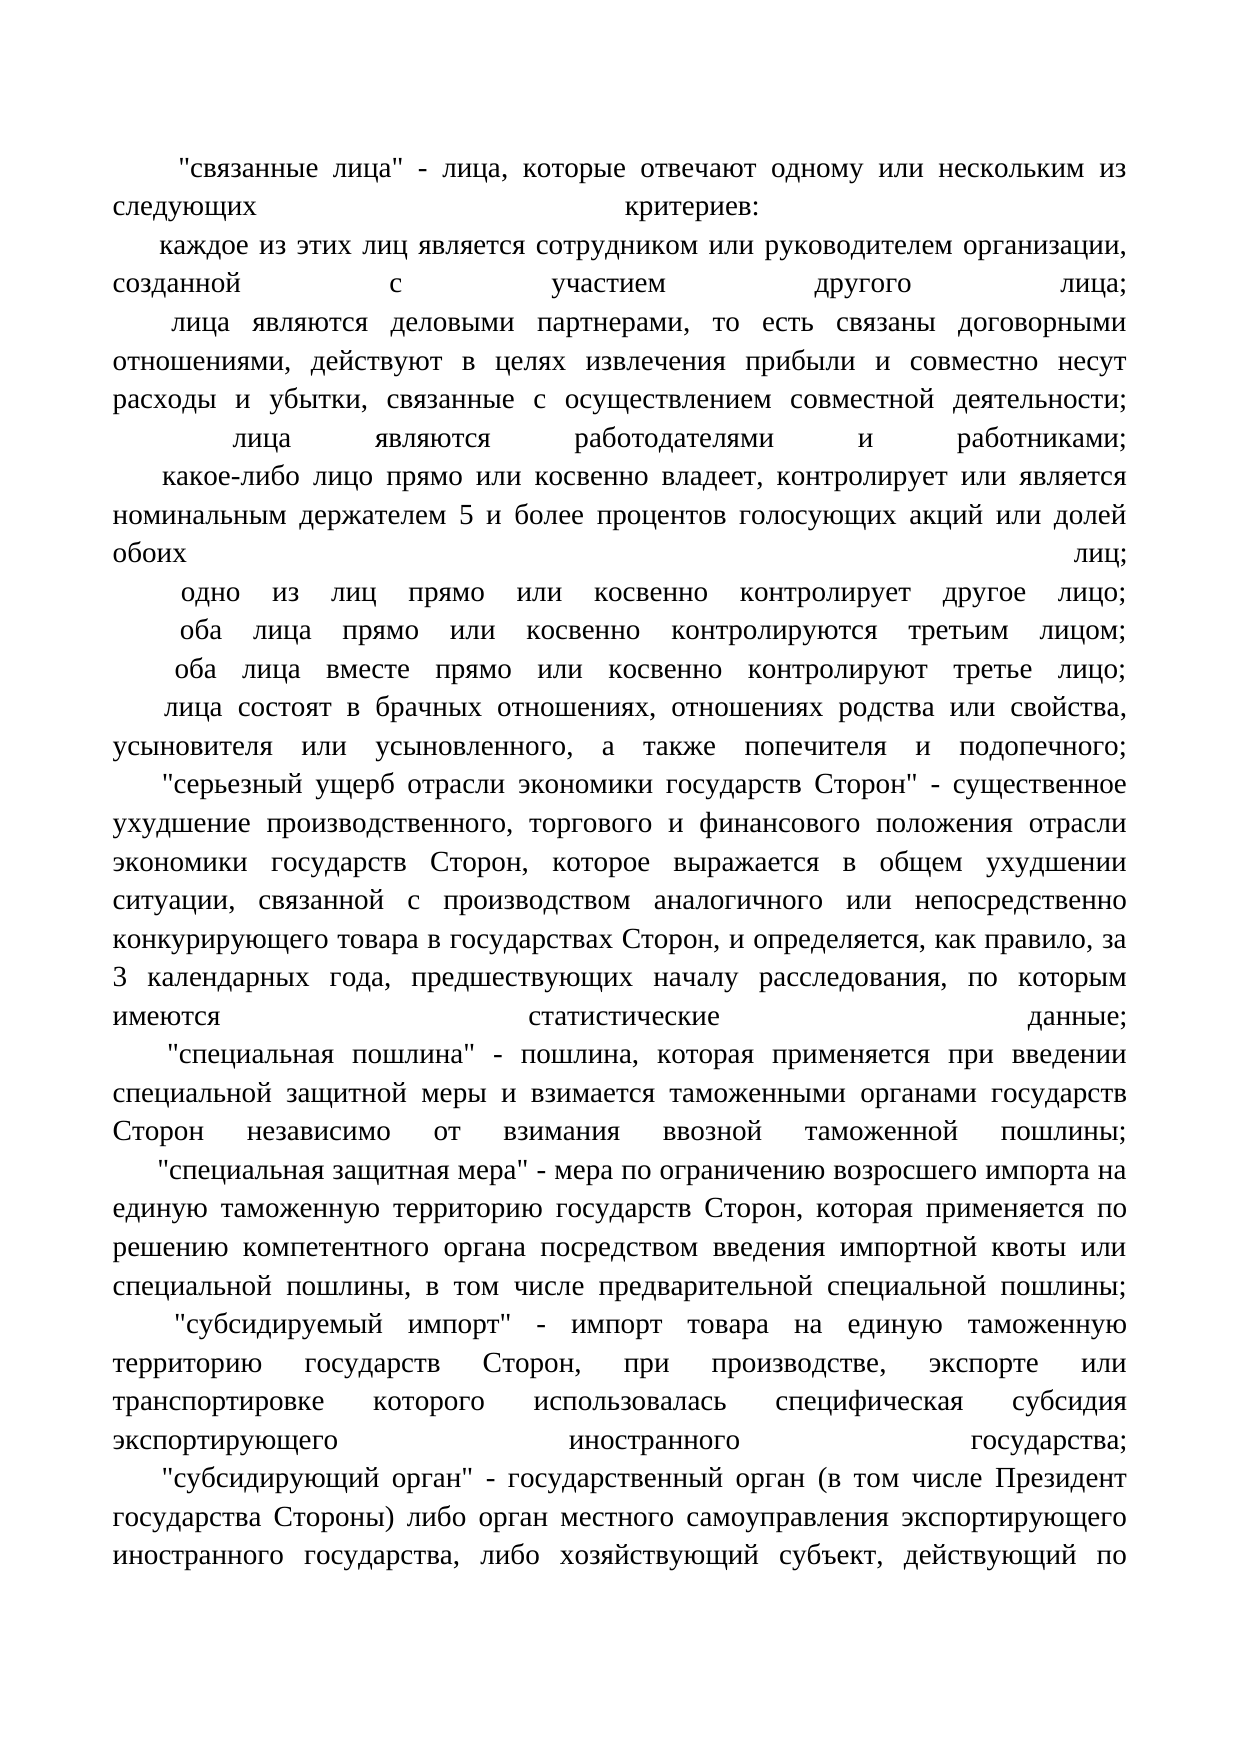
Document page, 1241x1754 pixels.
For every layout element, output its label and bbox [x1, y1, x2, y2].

text [112, 150, 1128, 1571]
